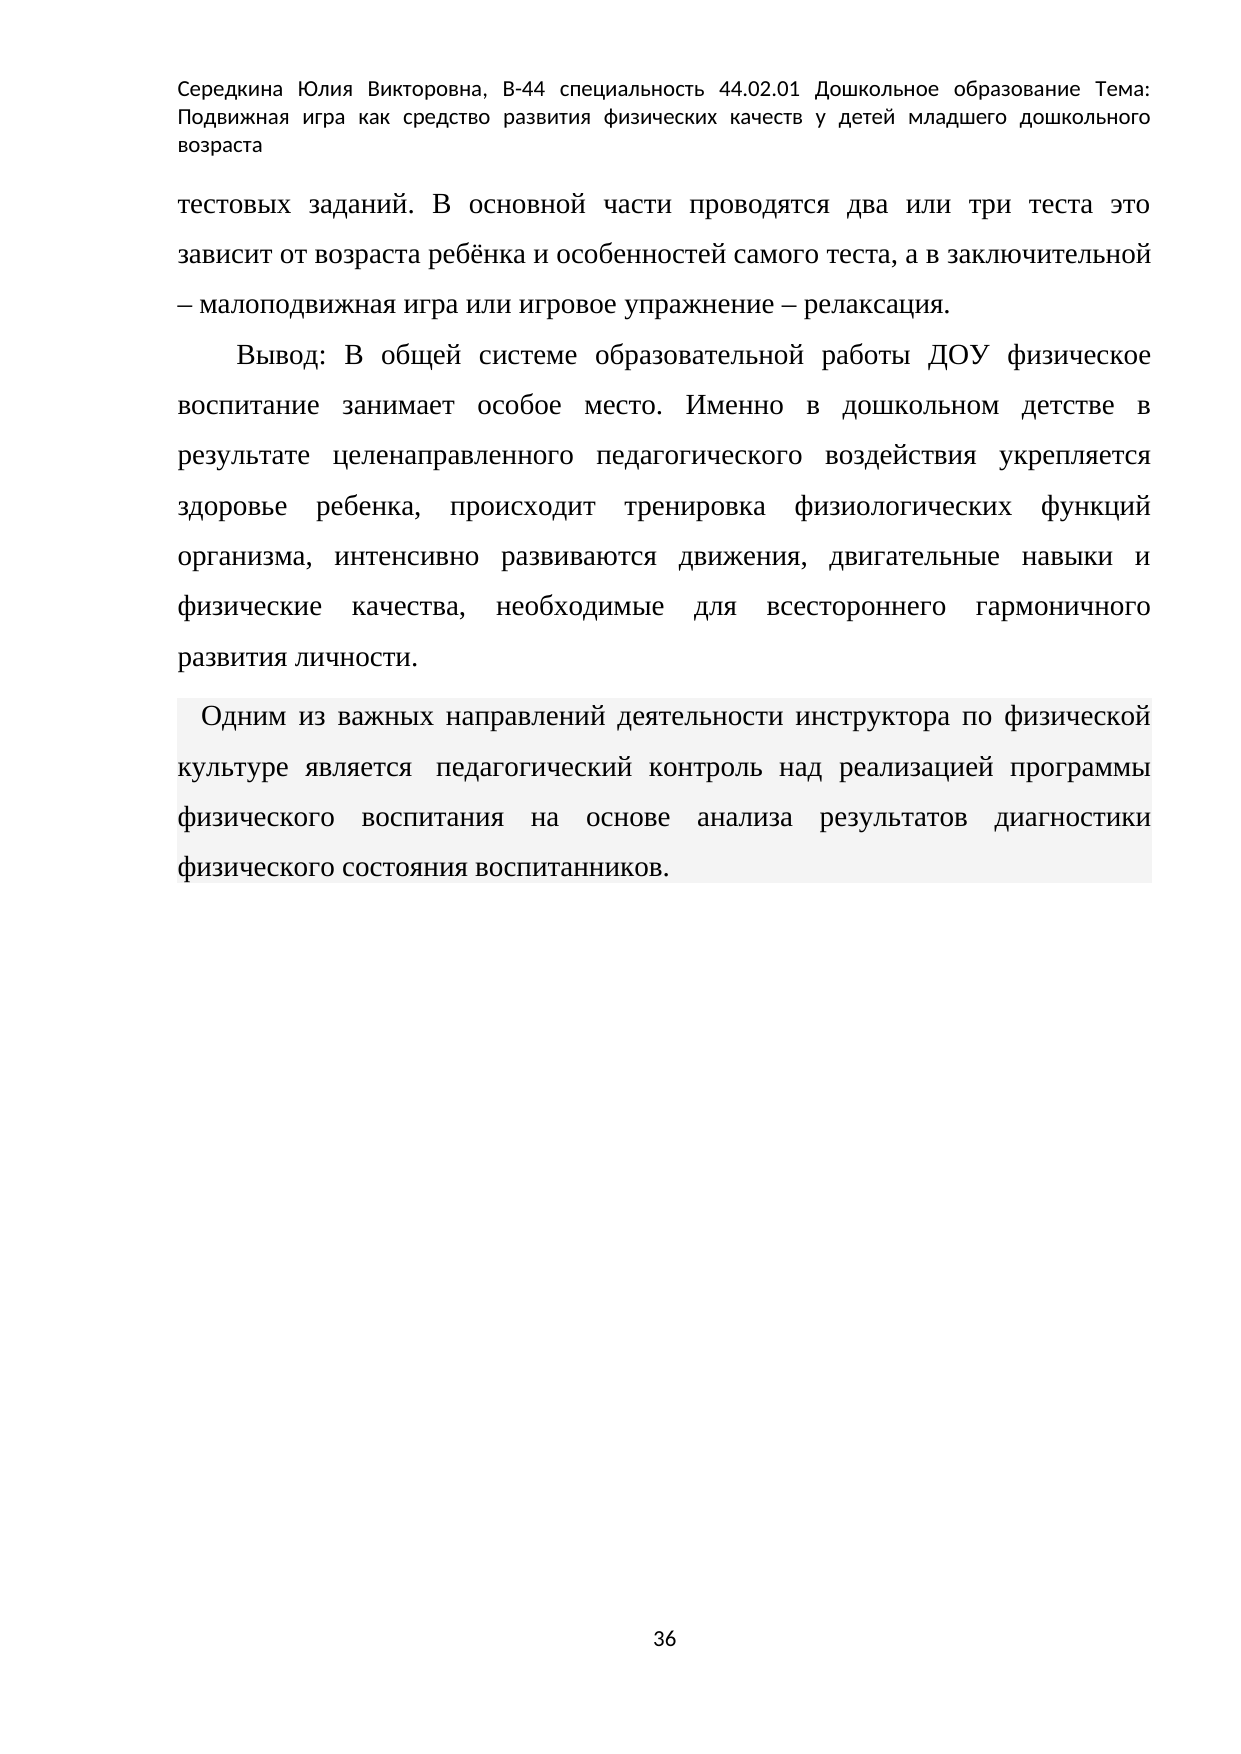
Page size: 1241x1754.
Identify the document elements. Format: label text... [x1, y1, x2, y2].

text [177, 186, 1152, 320]
text Одним из важных направлений деятельности инструктора по физической культуре является педагогический контроль над реализацией программы физического воспитания на основе анализа результатов диагностики физического состояния воспитанников. [177, 698, 1152, 883]
text Вывод: В общей системе образовательной работы ДОУ физическое воспитание занимает особое место. Именно в дошкольном детстве в результате целенаправленного педагогического воздействия укрепляется здоровье ребенка, происходит тренировка физиологических функций организма, интенсивно развиваются движения, двигательные навыки и физические качества, необходимые для всестороннего гармоничного развития личности. [177, 337, 1152, 672]
